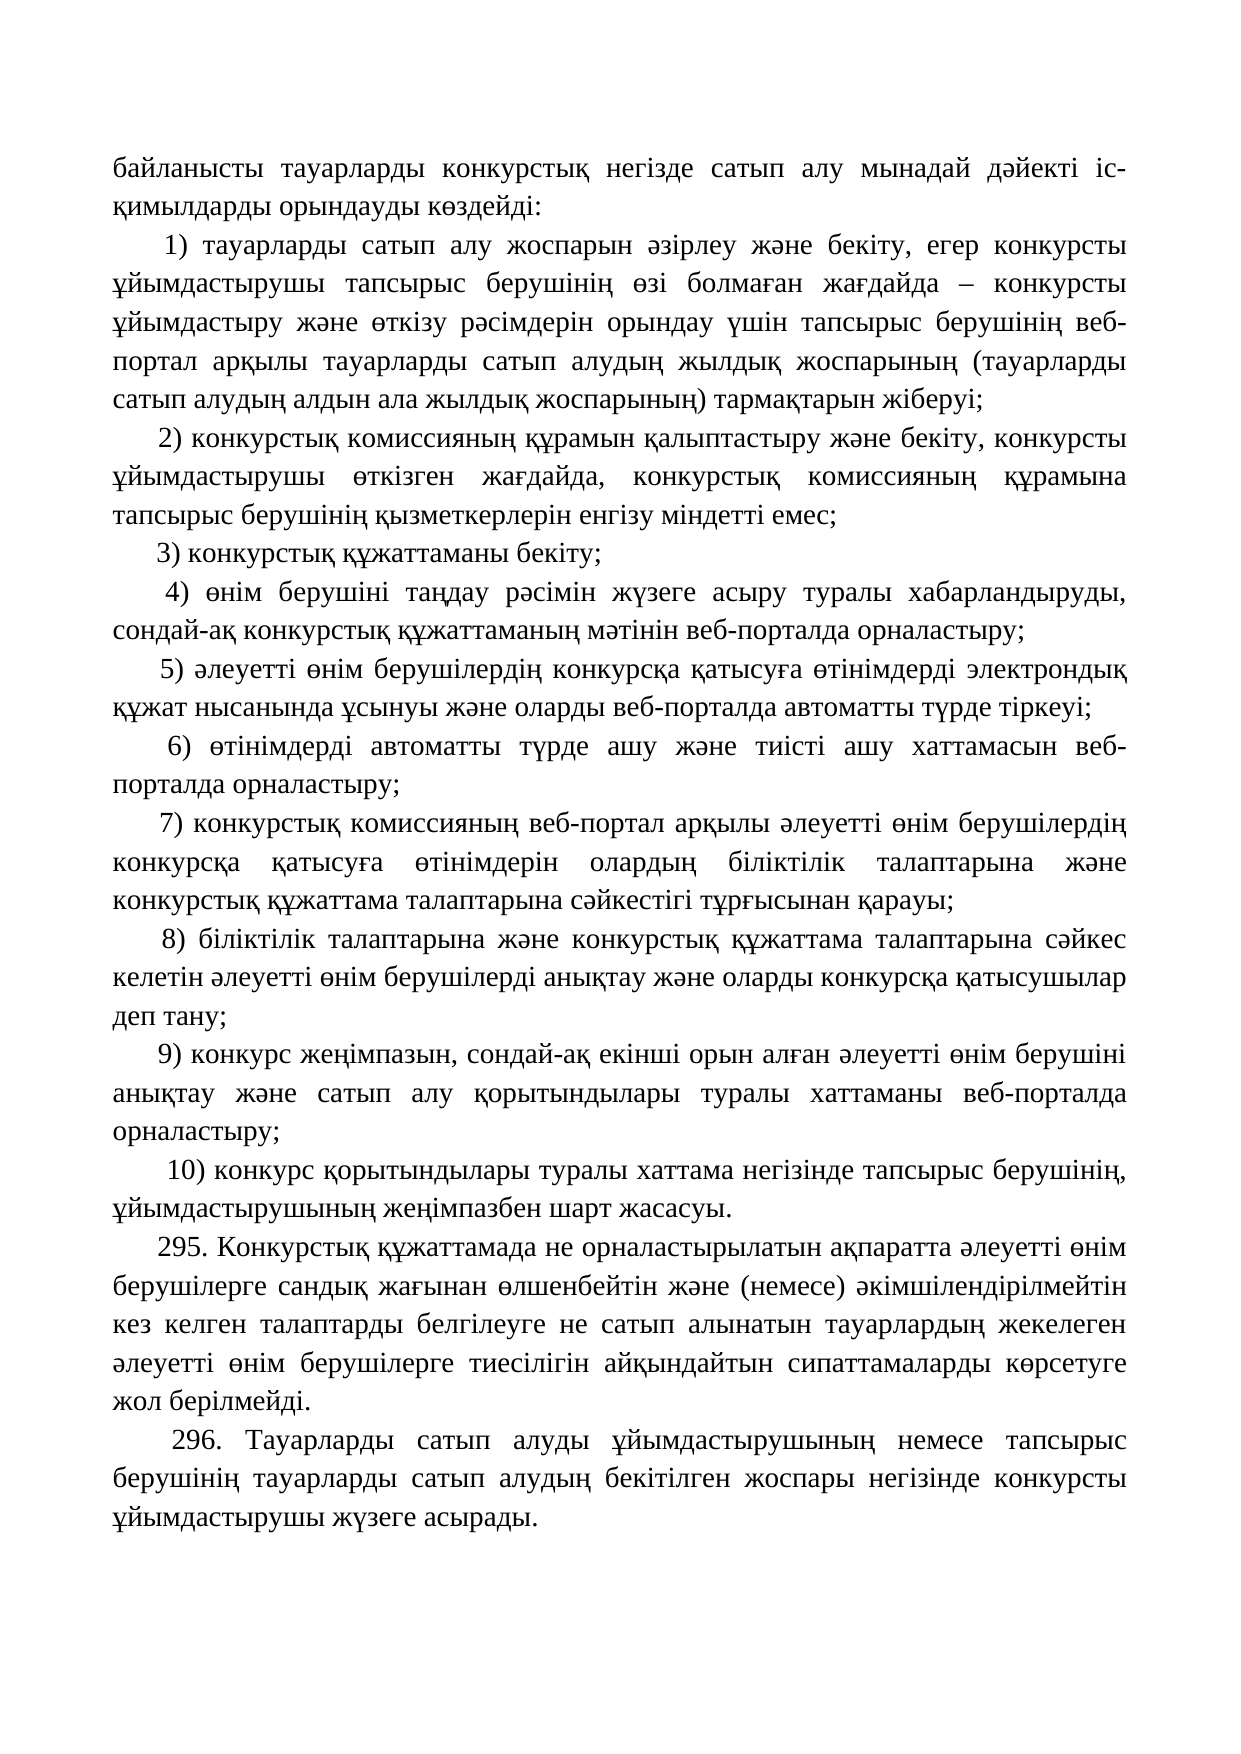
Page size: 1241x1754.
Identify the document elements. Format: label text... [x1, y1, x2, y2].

text 1) тауарларды сатып алу жоспарын әзірлеу және бекіту, егер конкурсты ұйымдастырушы тапсырыс берушінің өзі болмаған жағдайда – конкурсты ұйымдастыру және өткізу рәсімдерін орындау үшін тапсырыс берушінің веб-портал арқылы тауарларды сатып алудың жылдық жоспарының (тауарларды сатып алудың алдын ала жылдық жоспарының) тармақтарын жіберуі; [112, 227, 1128, 415]
text 296. Тауарларды сатып алуды ұйымдастырушының немесе тапсырыс берушінің тауарларды сатып алудың бекітілген жоспары негізінде конкурсты ұйымдастырушы жүзеге асырады. [112, 1422, 1128, 1532]
text 295. Конкурстық құжаттамада не орналастырылатын ақпаратта әлеуетті өнім берушілерге сандық жағынан өлшенбейтін және (немесе) әкімшілендірілмейтін кез келген талаптарды белгілеуге не сатып алынатын тауарлардың жекелеген әлеуетті өнім берушілерге тиесілігін айқындайтын сипаттамаларды көрсетуге жол берілмейді. [112, 1229, 1128, 1417]
text 9) конкурс жеңімпазын, сондай-ақ екінші орын алған әлеуетті өнім берушіні анықтау және сатып алу қорытындылары туралы хаттаманы веб-порталда орналастыру; [112, 1036, 1128, 1147]
text 7) конкурстық комиссияның веб-портал арқылы әлеуетті өнім берушілердің конкурсқа қатысуға өтінімдерін олардың біліктілік талаптарына және конкурстық құжаттама талаптарына сәйкестігі тұрғысынан қарауы; [112, 805, 1128, 916]
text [112, 150, 1128, 222]
text 4) өнім берушіні таңдау рәсімін жүзеге асыру туралы хабарландыруды, сондай-ақ конкурстық құжаттаманың мәтінін веб-порталда орналастыру; [112, 574, 1128, 646]
text 8) біліктілік талаптарына және конкурстық құжаттама талаптарына сәйкес келетін әлеуетті өнім берушілерді анықтау және оларды конкурсқа қатысушылар деп тану; [112, 921, 1128, 1031]
text 3) конкурстық құжаттаманы бекіту; [112, 535, 1128, 569]
text 2) конкурстық комиссияның құрамын қалыптастыру және бекіту, конкурсты ұйымдастырушы өткізген жағдайда, конкурстық комиссияның құрамына тапсырыс берушінің қызметкерлерін енгізу міндетті емес; [112, 420, 1128, 530]
text 5) әлеуетті өнім берушілердің конкурсқа қатысуға өтінімдерді электрондық құжат нысанында ұсынуы және оларды веб-порталда автоматты түрде тіркеуі; [112, 651, 1128, 723]
text 6) өтінімдерді автоматты түрде ашу және тиісті ашу хаттамасын веб-порталда орналастыру; [112, 728, 1128, 800]
text 10) конкурс қорытындылары туралы хаттама негізінде тапсырыс берушінің, ұйымдастырушының жеңімпазбен шарт жасасуы. [112, 1152, 1128, 1224]
